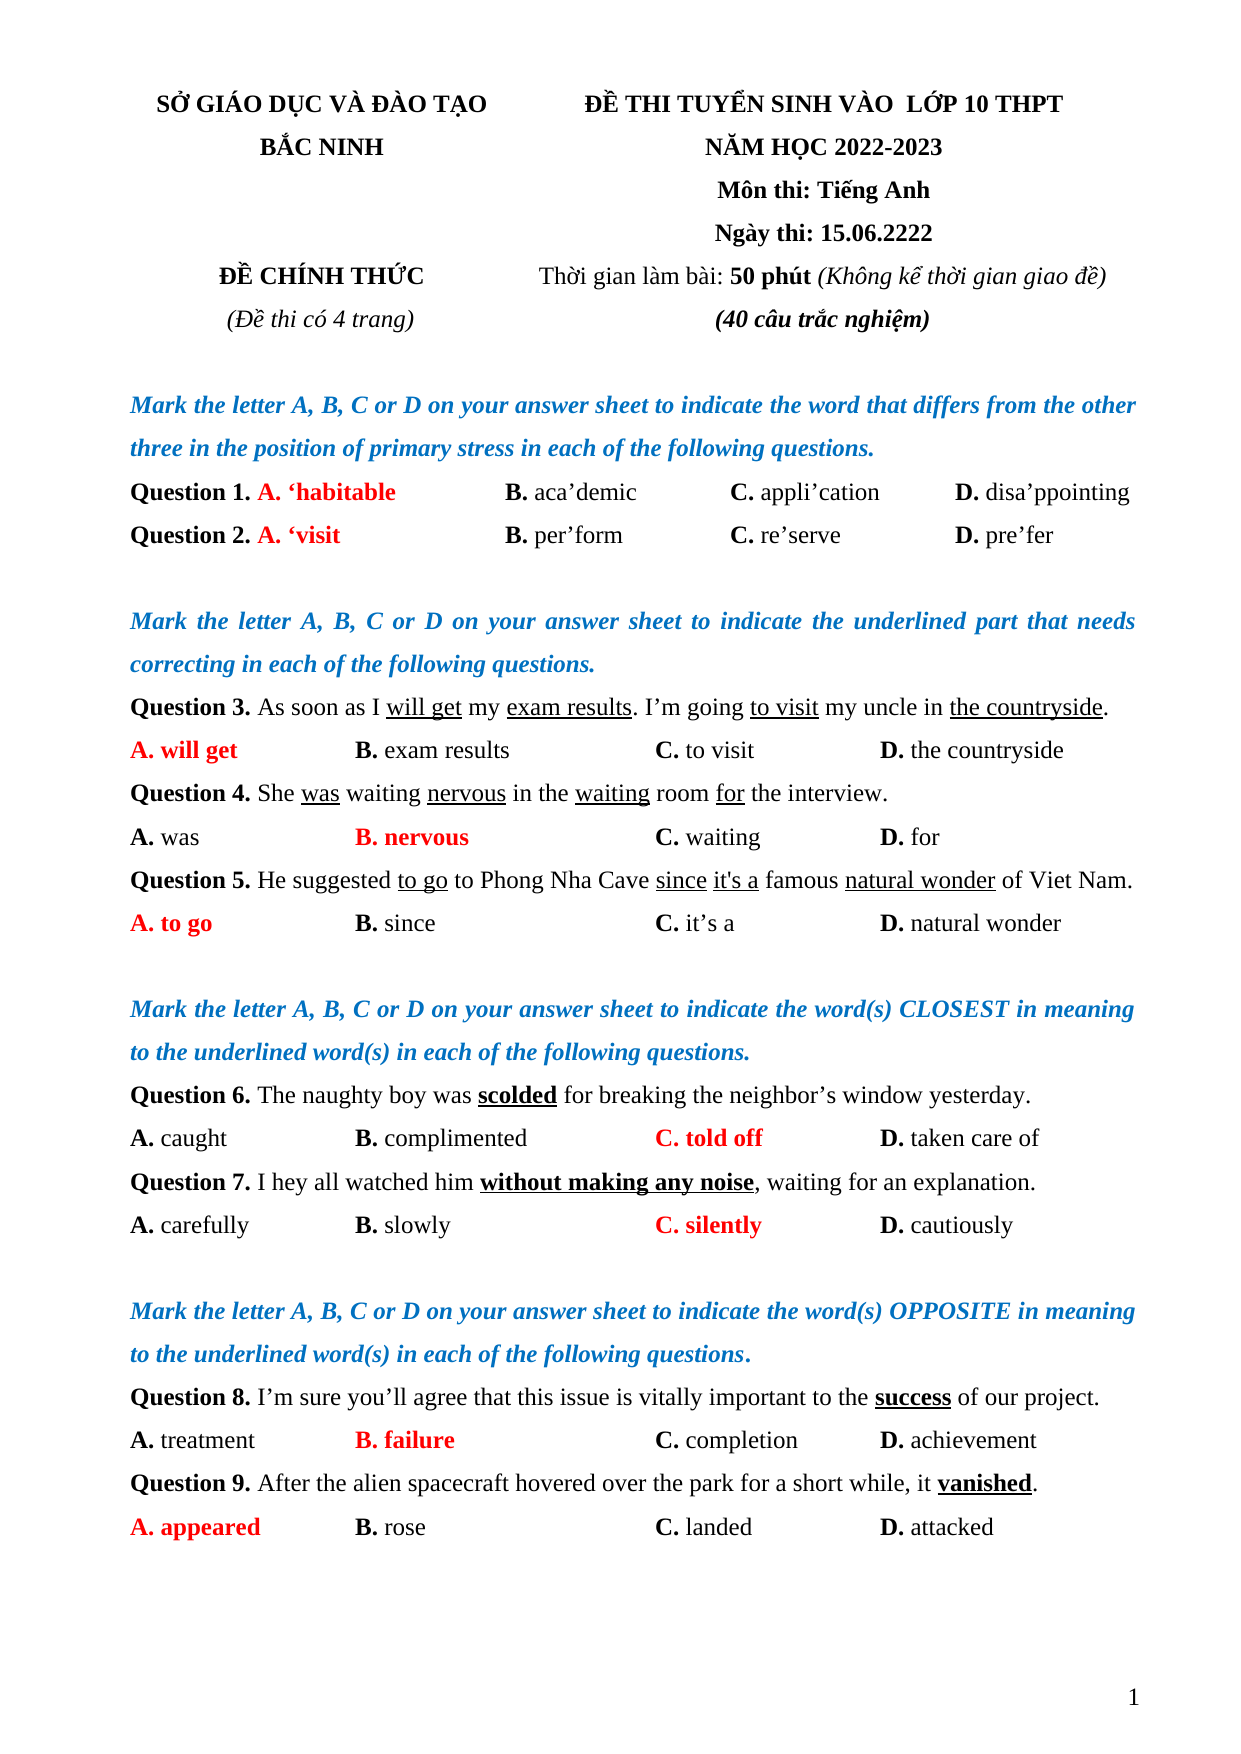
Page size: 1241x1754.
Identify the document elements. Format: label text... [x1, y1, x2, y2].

text A. caught B. complimented C. told off D. taken care of [130, 1123, 1140, 1152]
text A. appeared B. rose C. landed D. attacked [130, 1512, 1140, 1540]
text Question 2. A. ‘visit B. per’form C. re’serve D. pre’fer [130, 520, 1140, 548]
text Question 7. I hey all watched him without making any noise, waiting for an explanation. [130, 1167, 1140, 1195]
text Mark the letter A, B, C or D on your answer sheet to indicate the underlined part that needs correcting in each of the following questions. [130, 606, 1140, 678]
text Mark the letter A, B, C or D on your answer sheet to indicate the word that differs from the other three in the position of primary stress in each of the following questions. [130, 390, 1140, 462]
text Mark the letter A, B, C or D on your answer sheet to indicate the word(s) OPPOSITE in meaning to the underlined word(s) in each of the following questions. [130, 1296, 1140, 1368]
table_header ĐỀ THI TUYỂN SINH VÀO LỚP 10 THPT NĂM HỌC 2022-2023 Môn thi: Tiếng Anh Ngày thi: 15.06.2222 Thời gian làm bài: 50 phút (Không kể thời gian giao đề) (40 câu trắc nghiệm) [511, 89, 1137, 390]
text Question 8. I’m sure you’ll agree that this issue is vitally important to the success of our project. [130, 1382, 1140, 1411]
text A. to go B. since C. it’s a D. natural wonder [130, 908, 1140, 937]
text A. was B. nervous C. waiting D. for [130, 822, 1140, 850]
text Mark the letter A, B, C or D on your answer sheet to indicate the word(s) CLOSEST in meaning to the underlined word(s) in each of the following questions. [130, 994, 1140, 1066]
text Question 9. After the alien spacecraft hovered over the park for a short while, it vanished. [130, 1468, 1140, 1497]
text Question 4. She was waiting nervous in the waiting room for the interview. [130, 778, 1140, 807]
text A. will get B. exam results C. to visit D. the countryside [130, 735, 1140, 764]
text Question 1. A. ‘habitable B. aca’demic C. appli’cation D. disa’ppointing [130, 477, 1140, 505]
text A. treatment B. failure C. completion D. achievement [130, 1425, 1140, 1454]
text A. carefully B. slowly C. silently D. cautiously [130, 1210, 1140, 1238]
text Question 5. He suggested to go to Phong Nha Cave since it's a famous natural wonder of Viet Nam. [130, 865, 1140, 893]
text Question 3. As soon as I will get my exam results. I’m going to visit my uncle in the countryside. [130, 692, 1140, 721]
table_header SỞ GIÁO DỤC VÀ ĐÀO TẠO BẮC NINH ĐỀ CHÍNH THỨC (Đề thi có 4 trang) [133, 89, 511, 390]
text Question 6. The naughty boy was scolded for breaking the neighbor’s window yesterday. [130, 1080, 1140, 1109]
